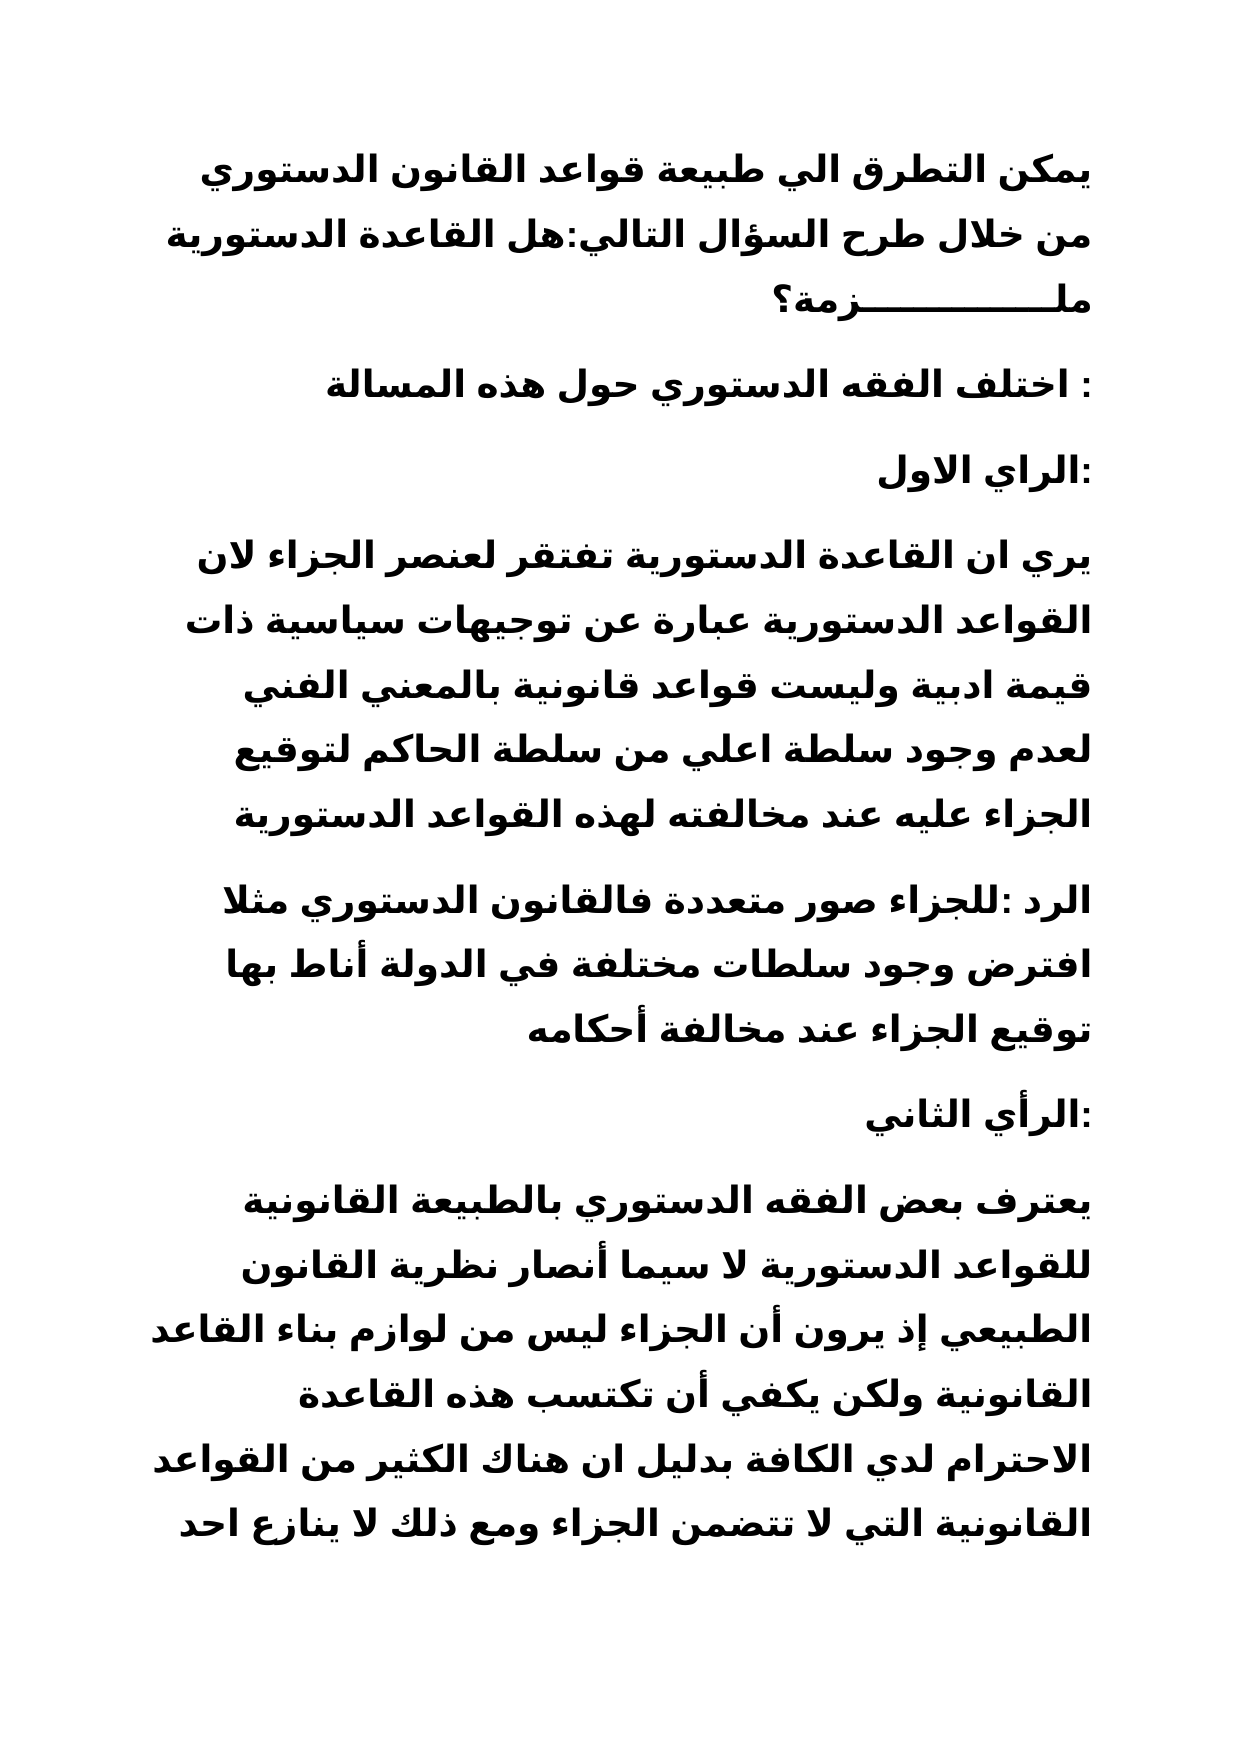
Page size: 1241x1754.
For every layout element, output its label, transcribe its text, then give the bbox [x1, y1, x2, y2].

text الرد :للجزاء صور متعددة فالقانون الدستوري مثلا افترض وجود سلطات مختلفة في الدولة أناط بها توقيع الجزاء عند مخالفة أحكامه [148, 878, 1093, 1050]
text اختلف الفقه الدستوري حول هذه المسالة : [148, 362, 1093, 406]
text الرأي الثاني: [148, 1093, 1093, 1136]
text يري ان القاعدة الدستورية تفتقر لعنصر الجزاء لان القواعد الدستورية عبارة عن توجيهات سياسية ذات قيمة ادبية وليست قواعد قانونية بالمعني الفني لعدم وجود سلطة اعلي من سلطة الحاكم لتوقيع الجزاء عليه عند مخالفته لهذه القواعد الدستورية [148, 533, 1093, 835]
text يمكن التطرق الي طبيعة قواعد القانون الدستوري من خلال طرح السؤال التالي:هل القاعدة الدستورية ملـــــــــــــــزمة؟ [148, 148, 1093, 320]
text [148, 1178, 1093, 1545]
text الراي الاول: [148, 448, 1093, 491]
